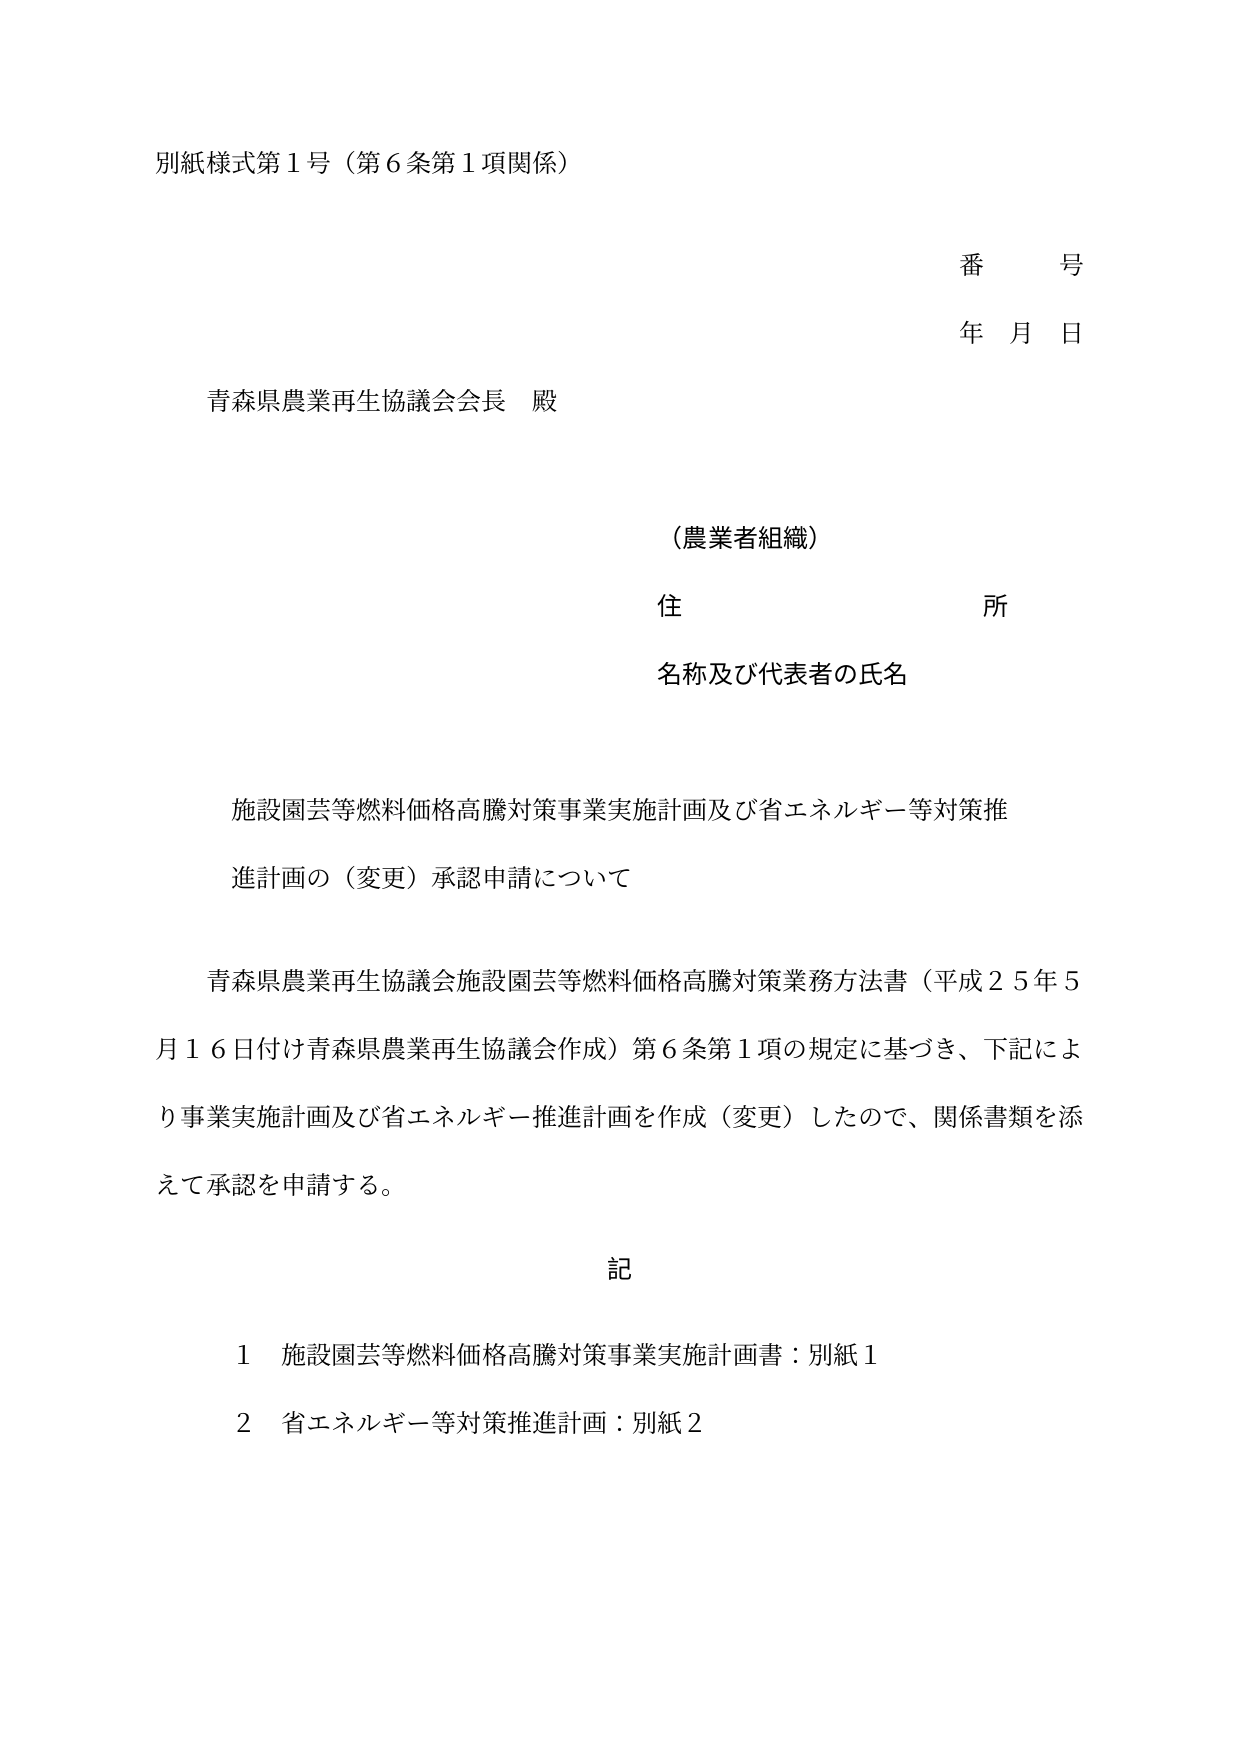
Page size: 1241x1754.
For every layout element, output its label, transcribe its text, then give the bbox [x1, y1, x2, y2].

text ２ 省エネルギー等対策推進計画：別紙２ [229, 1388, 1084, 1456]
text 住 所 [657, 570, 1084, 638]
text （農業者組織） [657, 502, 1084, 570]
text 別紙様式第１号（第６条第１項関係） [156, 128, 1084, 196]
text 施設園芸等燃料価格高騰対策事業実施計画及び省エネルギー等対策推進計画の（変更）承認申請について [229, 775, 1026, 911]
text 青森県農業再生協議会施設園芸等燃料価格高騰対策業務方法書（平成２５年５月１６日付け青森県農業再生協議会作成）第６条第１項の規定に基づき、下記により事業実施計画及び省エネルギー推進計画を作成（変更）したので、関係書類を添えて承認を申請する。 [156, 945, 1084, 1218]
text １ 施設園芸等燃料価格高騰対策事業実施計画書：別紙１ [229, 1320, 1084, 1388]
text 年 月 日 [156, 298, 1084, 366]
subtitle 記 [156, 1252, 1084, 1286]
text 名称及び代表者の氏名 [657, 638, 1084, 707]
text 番 号 [156, 230, 1084, 298]
text 青森県農業再生協議会会長 殿 [156, 366, 1084, 434]
